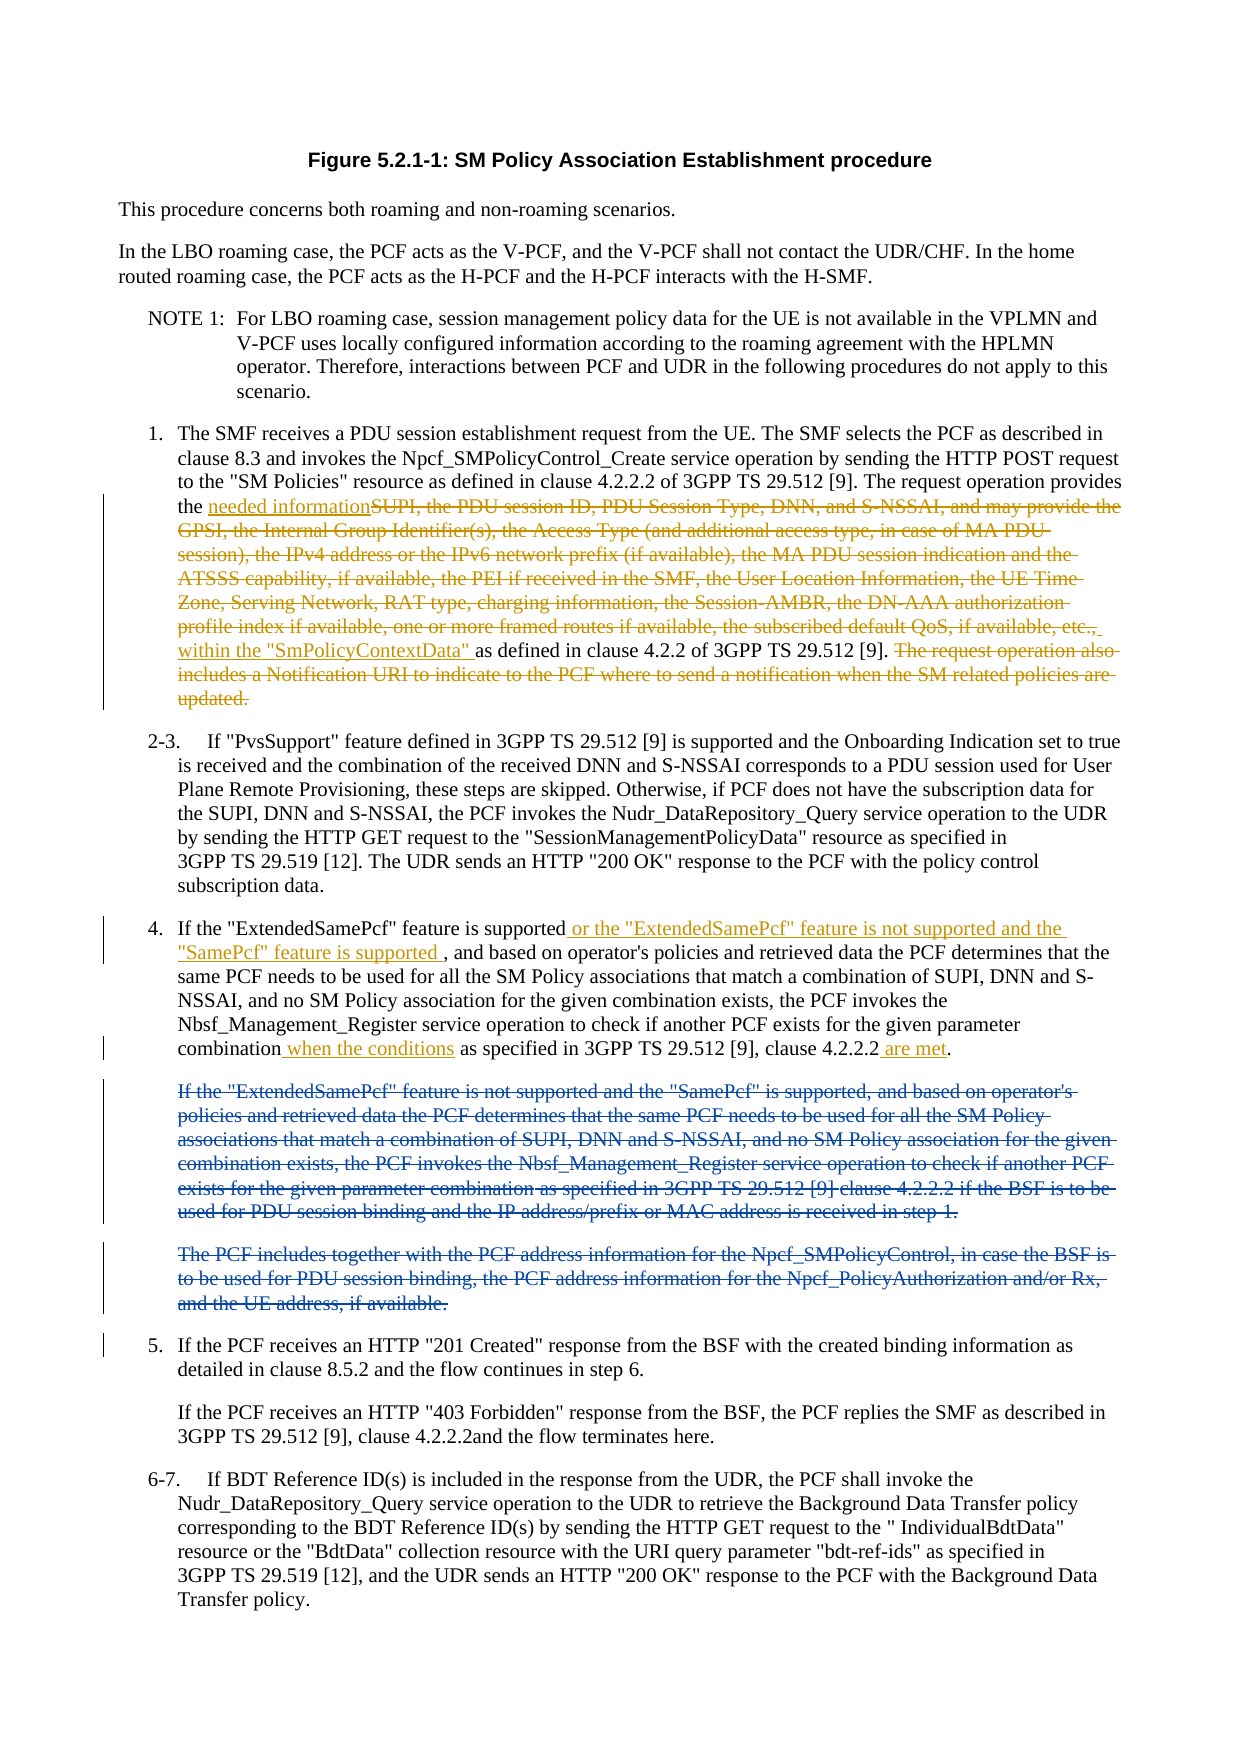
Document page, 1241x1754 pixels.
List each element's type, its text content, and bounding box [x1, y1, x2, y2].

text If the PCF receives an HTTP "403 Forbidden" response from the BSF, the PCF replies the SMF as described in 3GPP TS 29.512 [9], clause 4.2.2.2and the flow terminates here. [177, 1400, 1122, 1448]
text 5. If the PCF receives an HTTP "201 Created" response from the BSF with the created binding information as detailed in clause 8.5.2 and the flow continues in step 6. [148, 1333, 1122, 1381]
text 2-3. If "PvsSupport" feature defined in 3GPP TS 29.512 [9] is supported and the Onboarding Indication set to true is received and the combination of the received DNN and S-NSSAI corresponds to a PDU session used for User Plane Remote Provisioning, these steps are skipped. Otherwise, if PCF does not have the subscription data for the SUPI, DNN and S-NSSAI, the PCF invokes the Nudr_DataRepository_Query service operation to the UDR by sending the HTTP GET request to the "SessionManagementPolicyData" resource as specified in 3GPP TS 29.519 [12]. The UDR sends an HTTP "200 OK" response to the PCF with the policy control subscription data. [148, 729, 1122, 897]
text 1. The SMF receives a PDU session establishment request from the UE. The SMF selects the PCF as described in clause 8.3 and invokes the Npcf_SMPolicyControl_Create service operation by sending the HTTP POST request to the "SM Policies" resource as defined in clause 4.2.2.2 of 3GPP TS 29.512 [9]. The request operation provides the as defined in clause 4.2.2 of 3GPP TS 29.512 [9]. [148, 421, 1122, 710]
text 6-7. If BDT Reference ID(s) is included in the response from the UDR, the PCF shall invoke the Nudr_DataRepository_Query service operation to the UDR to retrieve the Background Data Transfer policy corresponding to the BDT Reference ID(s) by sending the HTTP GET request to the " IndividualBdtData" resource or the "BdtData" collection resource with the URI query parameter "bdt-ref-ids" as specified in 3GPP TS 29.519 [12], and the UDR sends an HTTP "200 OK" response to the PCF with the Background Data Transfer policy. [148, 1467, 1122, 1611]
text This procedure concerns both roaming and non-roaming scenarios. [118, 197, 1122, 221]
text In the LBO roaming case, the PCF acts as the V-PCF, and the V-PCF shall not contact the UDR/CHF. In the home routed roaming case, the PCF acts as the H-PCF and the H-PCF interacts with the H-SMF. [118, 239, 1122, 288]
text NOTE 1: For LBO roaming case, session management policy data for the UE is not available in the VPLMN and V-PCF uses locally configured information according to the roaming agreement with the HPLMN operator. Therefore, interactions between PCF and UDR in the following procedures do not apply to this scenario. [148, 306, 1122, 403]
text Figure 5.2.1-1: SM Policy Association Establishment procedure [118, 148, 1122, 172]
text 4. If the "ExtendedSamePcf" feature is supported, and based on operator's policies and retrieved data the PCF determines that the same PCF needs to be used for all the SM Policy associations that match a combination of SUPI, DNN and S-NSSAI, and no SM Policy association for the given combination exists, the PCF invokes the Nbsf_Management_Register service operation to check if another PCF exists for the given parameter combination as specified in 3GPP TS 29.512 [9], clause 4.2.2.2. [148, 916, 1122, 1060]
